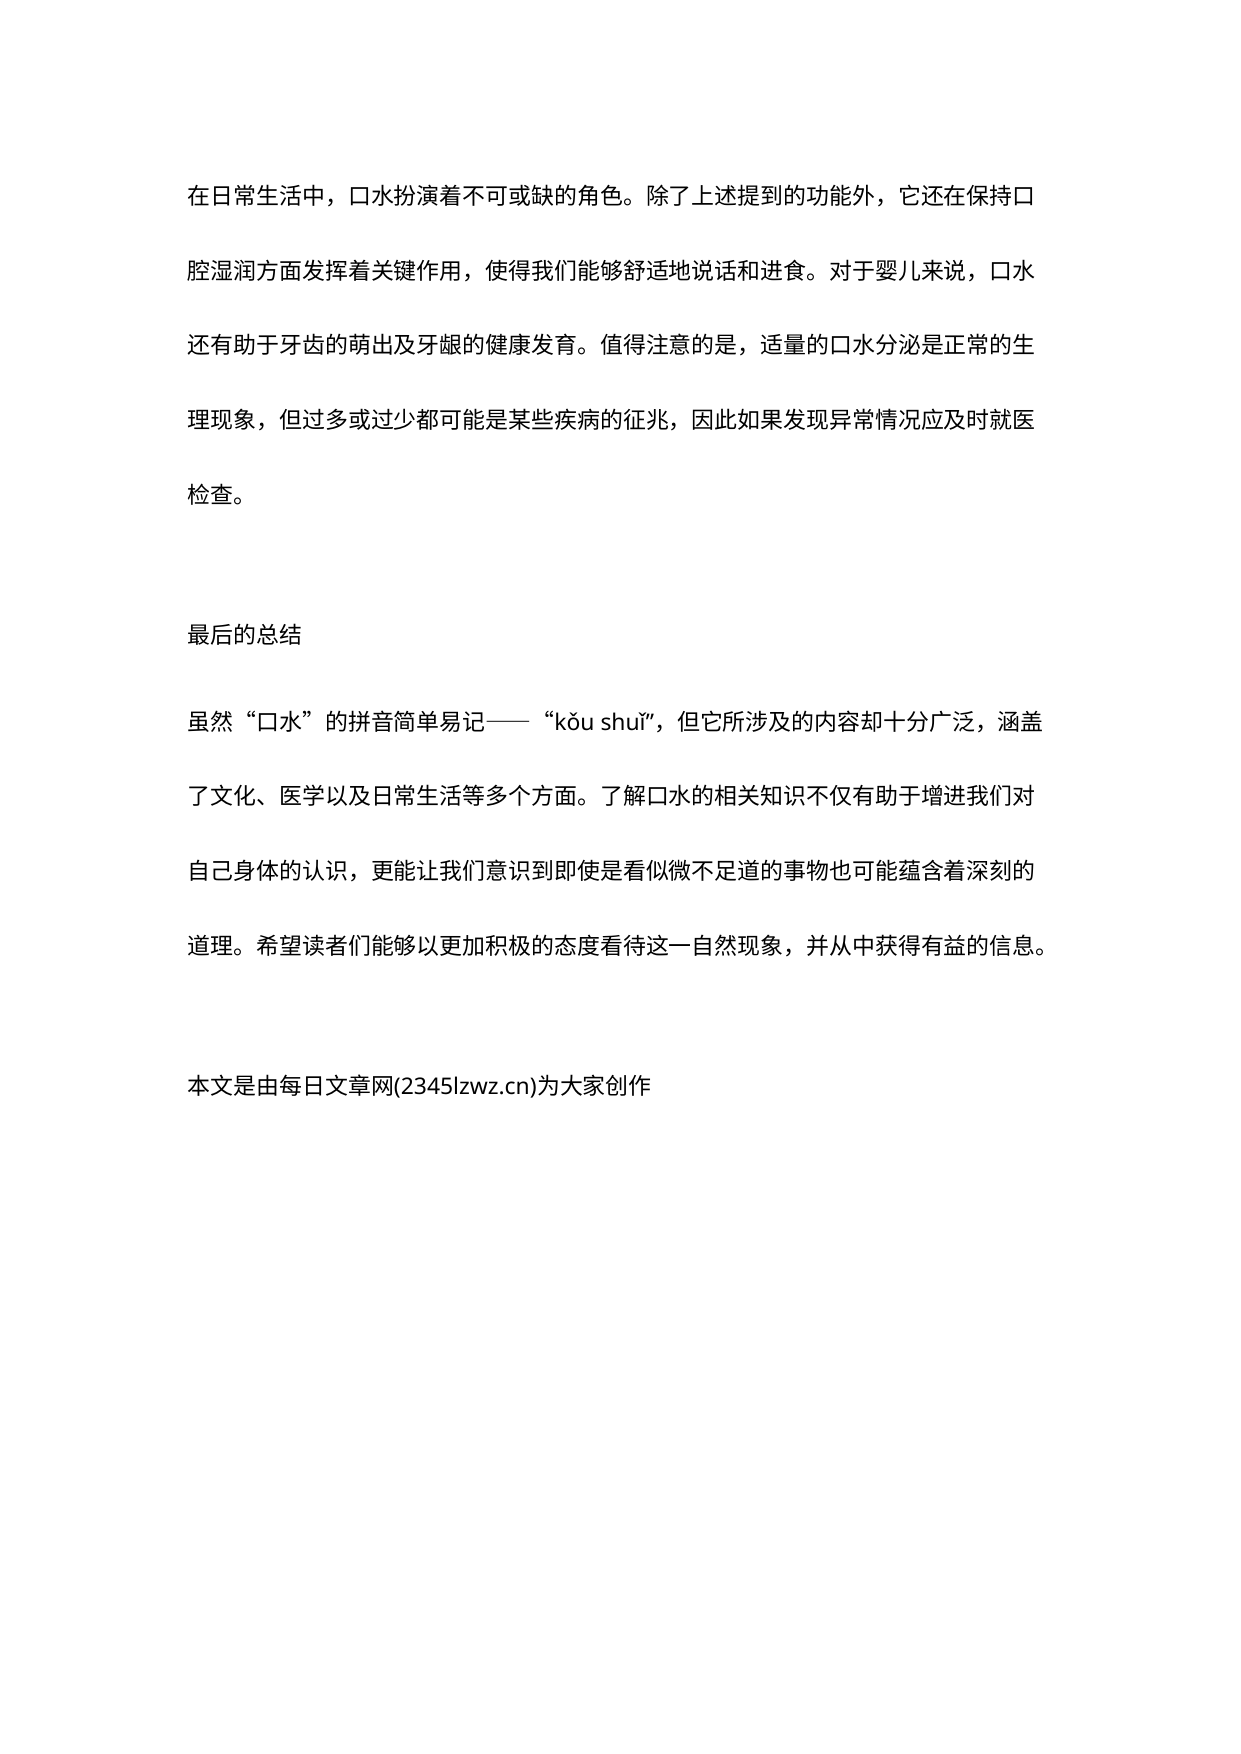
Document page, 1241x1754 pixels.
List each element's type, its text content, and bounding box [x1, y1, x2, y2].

text 最后的总结 [187, 601, 1053, 666]
text 本文是由每日文章网(2345lzwz.cn)为大家创作 [187, 1052, 1053, 1117]
text 在日常生活中，口水扮演着不可或缺的角色。除了上述提到的功能外，它还在保持口腔湿润方面发挥着关键作用，使得我们能够舒适地说话和进食。对于婴儿来说，口水还有助于牙齿的萌出及牙龈的健康发育。值得注意的是，适量的口水分泌是正常的生理现象，但过多或过少都可能是某些疾病的征兆，因此如果发现异常情况应及时就医检查。 [187, 162, 1053, 526]
text 虽然“口水”的拼音简单易记——“kǒu shuǐ”，但它所涉及的内容却十分广泛，涵盖了文化、医学以及日常生活等多个方面。了解口水的相关知识不仅有助于增进我们对自己身体的认识，更能让我们意识到即使是看似微不足道的事物也可能蕴含着深刻的道理。希望读者们能够以更加积极的态度看待这一自然现象，并从中获得有益的信息。 [187, 688, 1053, 977]
